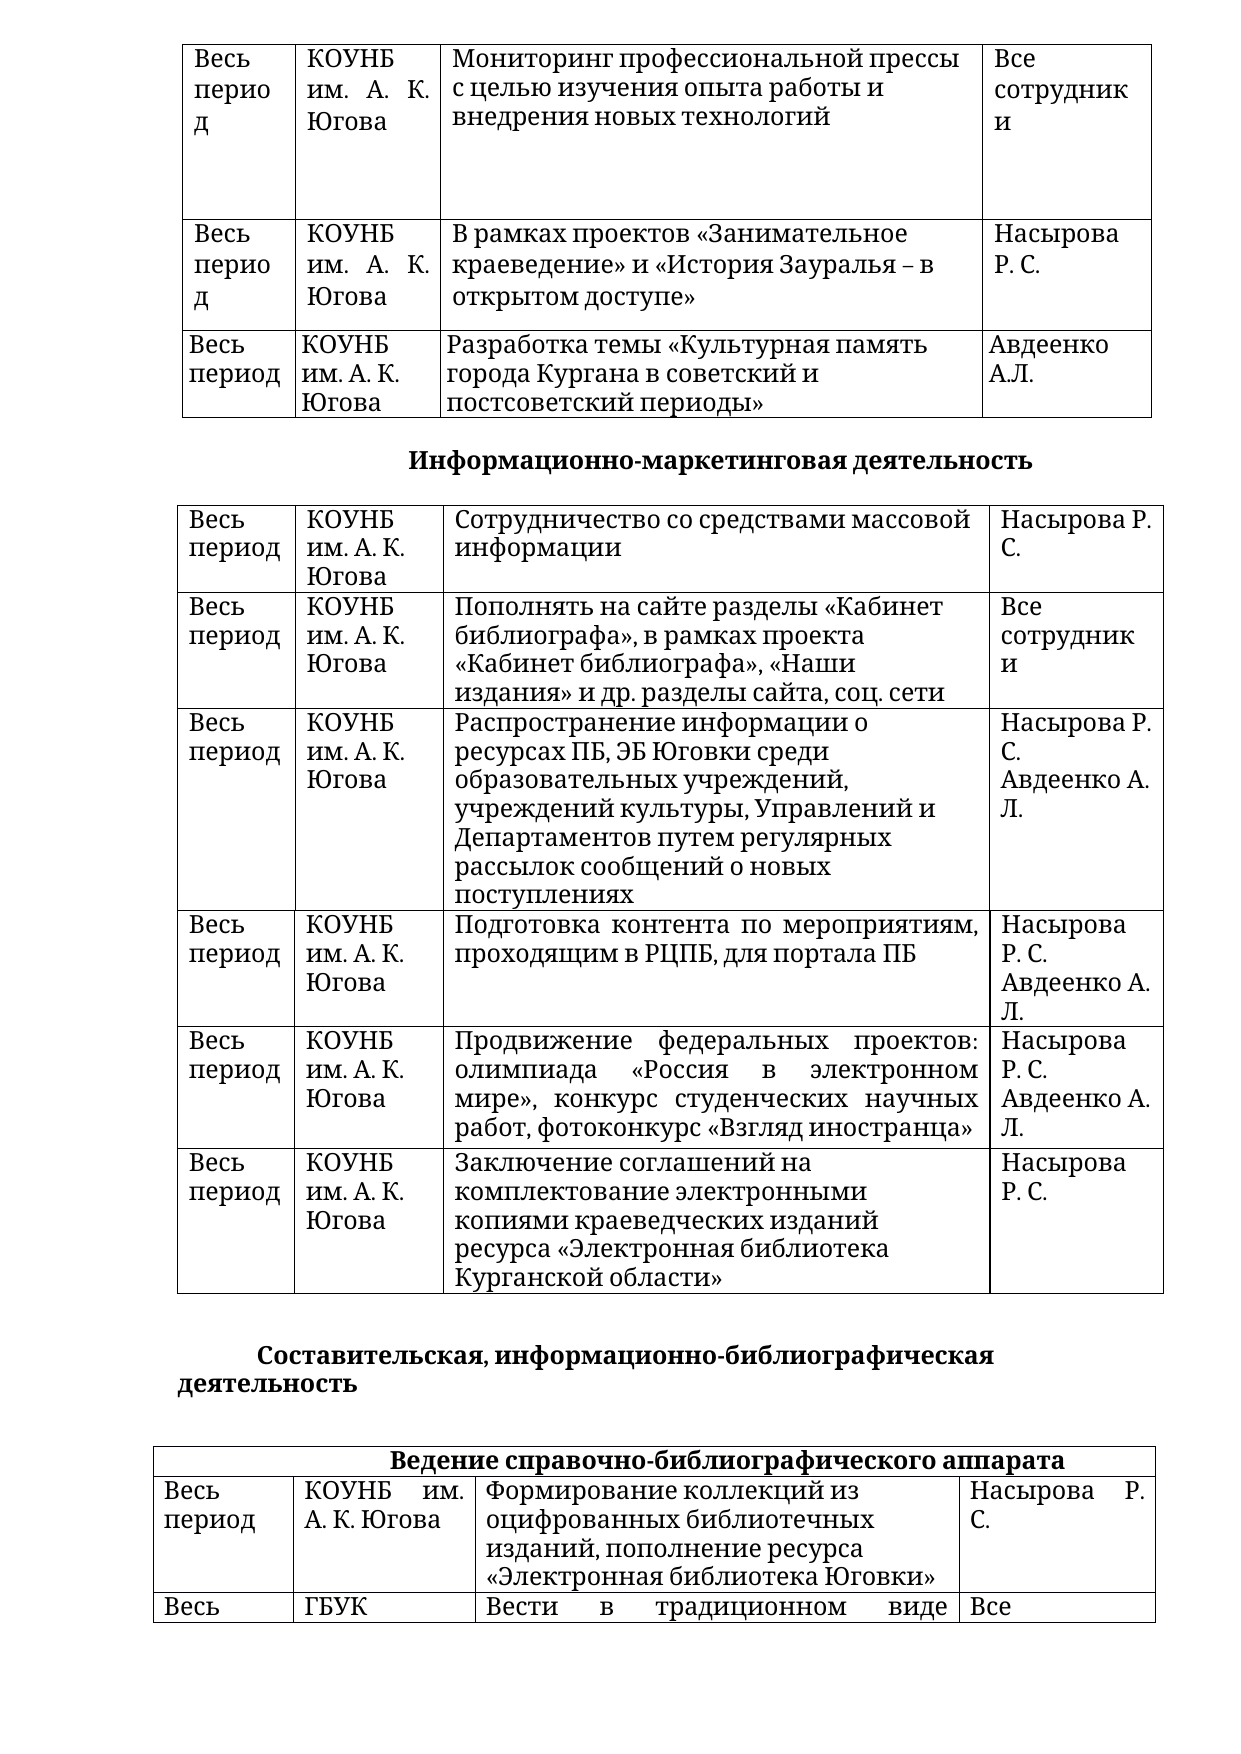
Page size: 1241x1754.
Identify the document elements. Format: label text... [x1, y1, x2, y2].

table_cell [476, 1593, 959, 1622]
table_cell Насырова Р. С. Авдеенко А. Л. [990, 709, 1163, 910]
table_cell Разработка темы «Культурная память города Кургана в советский и постсоветский периоды» [441, 331, 982, 417]
table_cell КОУНБ им. А. К. Югова [296, 709, 443, 910]
table_header Ведение справочно-библиографического аппарата [154, 1447, 1155, 1476]
table_cell КОУНБ им. А. К. Югова [296, 593, 443, 708]
text Информационно-маркетинговая деятельность [290, 447, 1152, 476]
table_header КОУНБ им. А. К. Югова [296, 506, 443, 592]
table_cell Весь период [178, 911, 294, 1026]
table_cell КОУНБ им. А. К. Югова [296, 220, 440, 330]
table_cell Насырова Р. С. [960, 1477, 1155, 1592]
table_cell Весь период [183, 220, 295, 330]
table_cell Насырова Р. С. Авдеенко А. Л. [991, 911, 1163, 1026]
table_header Весь период [178, 506, 295, 592]
table_cell Весь период [178, 593, 295, 708]
table_cell Весь период [178, 1027, 294, 1148]
table_cell Весь период [183, 331, 295, 417]
table_cell Все сотрудники [990, 593, 1163, 708]
table_header Сотрудничество со средствами массовой информации [444, 506, 989, 592]
table_cell Насырова Р. С. Авдеенко А. Л. [991, 1027, 1163, 1148]
table_cell Весь период [154, 1477, 293, 1592]
table_cell Формирование коллекций из оцифрованных библиотечных изданий, пополнение ресурса «Электронная библиотека Юговки» [476, 1477, 959, 1592]
table_cell Продвижение федеральных проектов: олимпиада «Россия в электронном мире», конкурс студенческих научных работ, фотоконкурс «Взгляд иностранца» [444, 1027, 989, 1148]
table_cell КОУНБ им. А. К. Югова [295, 1027, 443, 1148]
table_header Насырова Р. С. [990, 506, 1163, 592]
table_cell Заключение соглашений на комплектование электронными копиями краеведческих изданий ресурса «Электронная библиотека Курганской области» [444, 1149, 989, 1293]
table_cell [294, 1593, 475, 1622]
table_cell Подготовка контента по мероприятиям, проходящим в РЦПБ, для портала ПБ [444, 911, 989, 1026]
table_cell Авдеенко А.Л. [983, 331, 1151, 417]
table_cell Весь период [178, 1149, 294, 1293]
table_cell КОУНБ им. А. К. Югова [295, 1149, 443, 1293]
table_cell Распространение информации о ресурсах ПБ, ЭБ Юговки среди образовательных учреждений, учреждений культуры, Управлений и Департаментов путем регулярных рассылок сообщений о новых поступлениях [444, 709, 989, 910]
table_cell КОУНБ им. А. К. Югова [294, 1477, 475, 1592]
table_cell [296, 45, 440, 219]
table_cell КОУНБ им. А. К. Югова [295, 911, 443, 1026]
table_cell Все сотрудники [960, 1593, 1155, 1622]
text Составительская, информационно-библиографическая деятельность [177, 1342, 1152, 1399]
table_cell Весь период [178, 709, 295, 910]
table_cell Все сотрудники [983, 45, 1151, 219]
table_cell Весь период [154, 1593, 293, 1622]
table_cell Насырова Р. С. [991, 1149, 1163, 1293]
table_cell В рамках проектов «Занимательное краеведение» и «История Зауралья – в открытом доступе» [441, 220, 982, 330]
table_cell Насырова Р. С. [983, 220, 1151, 330]
table_cell Мониторинг профессиональной прессы с целью изучения опыта работы и внедрения новых технологий [441, 45, 982, 219]
table_cell Пополнять на сайте разделы «Кабинет библиографа», в рамках проекта «Кабинет библиографа», «Наши издания» и др. разделы сайта, соц. сети [444, 593, 989, 708]
table_cell КОУНБ им. А. К. Югова [296, 331, 440, 417]
table_cell Весь период [183, 45, 295, 219]
